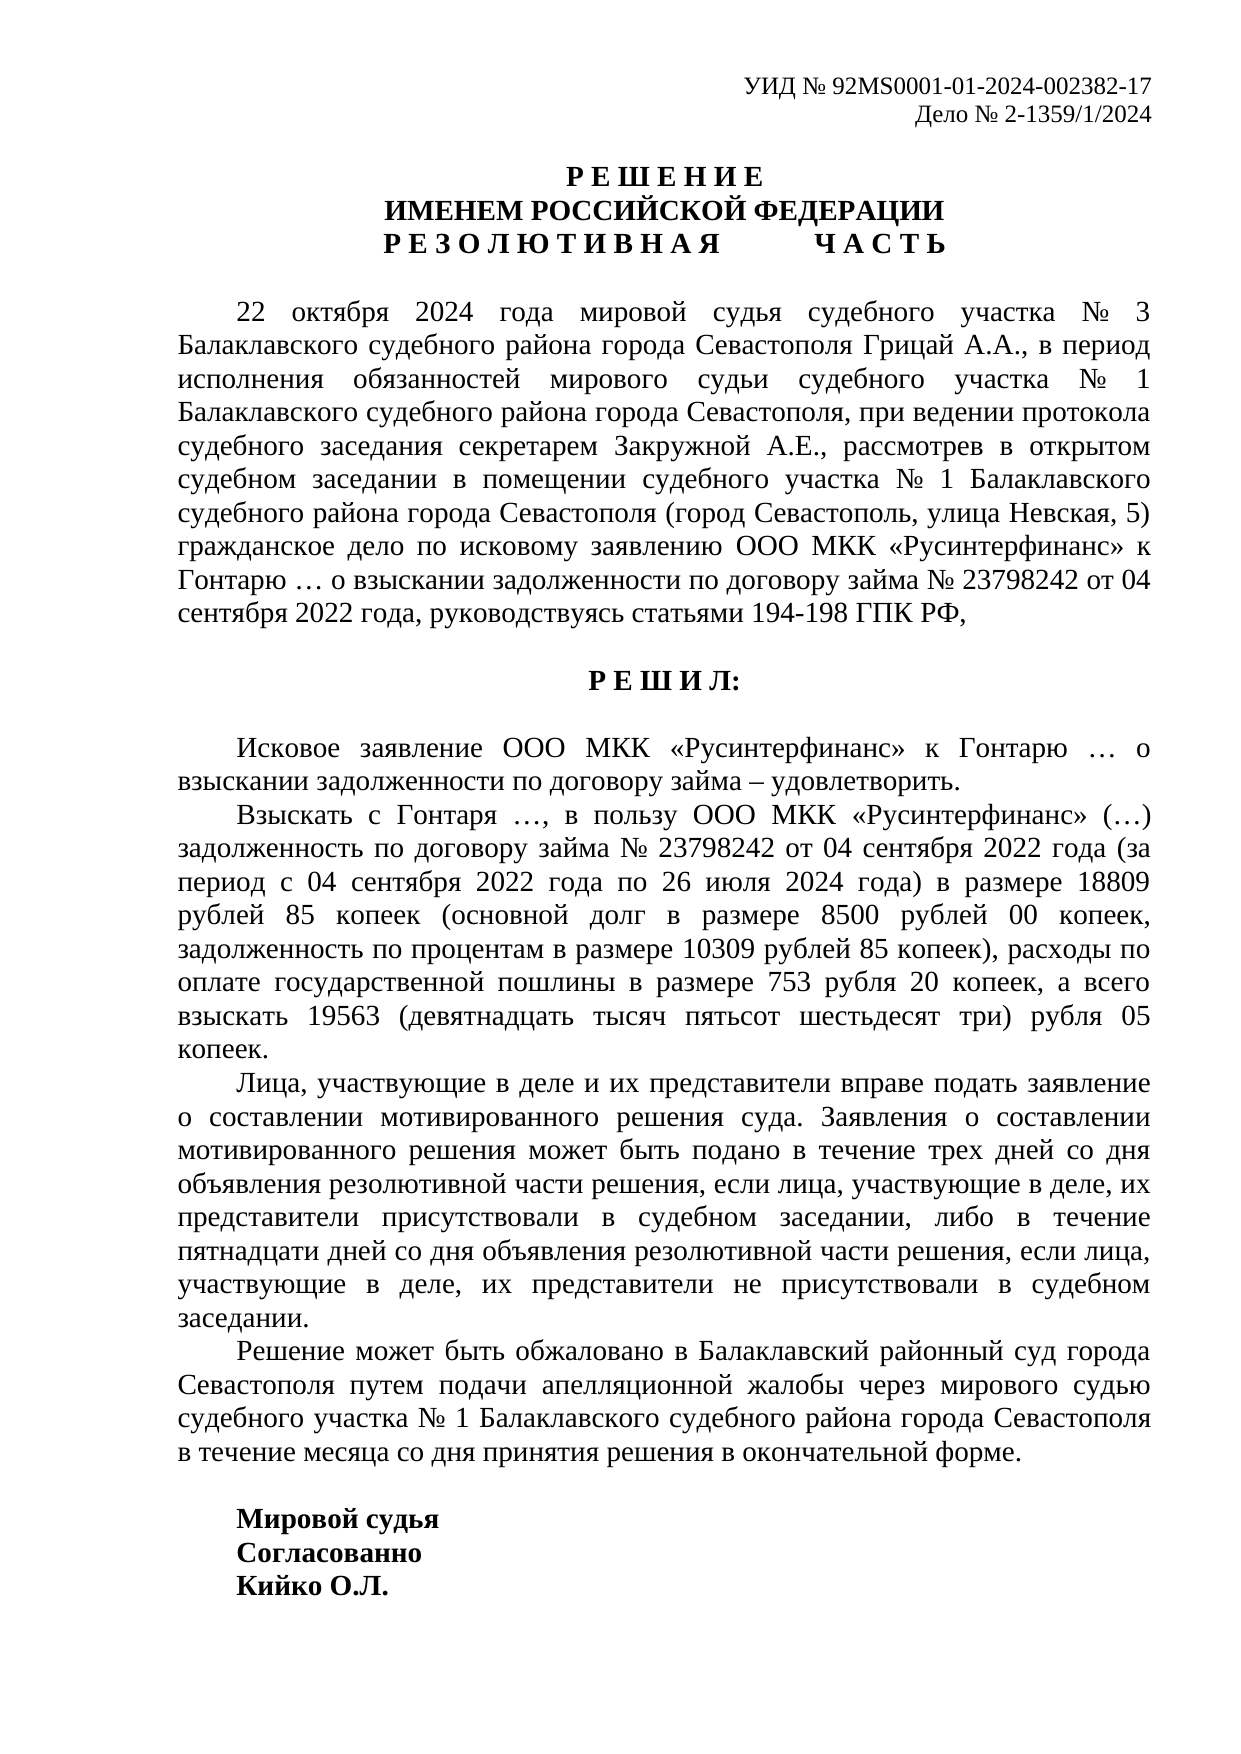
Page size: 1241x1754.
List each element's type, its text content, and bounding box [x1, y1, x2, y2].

text Решение может быть обжаловано в Балаклавский районный суд города Севастополя путем подачи апелляционной жалобы через мирового судью судебного участка № 1 Балаклавского судебного района города Севастополя в течение месяца со дня принятия решения в окончательной форме. [177, 1333, 1152, 1468]
text ИМЕНЕМ РОССИЙСКОЙ ФЕДЕРАЦИИ [177, 193, 1152, 227]
text Кийко О.Л. [177, 1568, 1152, 1602]
text 22 октября 2024 года мировой судья судебного участка № 3 Балаклавского судебного района города Севастополя Грицай А.А., в период исполнения обязанностей мирового судьи судебного участка № 1 Балаклавского судебного района города Севастополя, при ведении протокола судебного заседания секретарем Закружной А.Е., рассмотрев в открытом судебном заседании в помещении судебного участка № 1 Балаклавского судебного района города Севастополя (город Севастополь, улица Невская, 5) гражданское дело по исковому заявлению ООО МКК «Русинтерфинанс» к Гонтарю … о взыскании задолженности по договору займа № 23798242 от 04 сентября 2022 года, руководствуясь статьями 194-198 ГПК РФ, [177, 294, 1152, 629]
text Мировой судья [177, 1501, 1152, 1535]
text Р Е Ш И Л: [177, 663, 1152, 696]
text Исковое заявление ООО МКК «Русинтерфинанс» к Гонтарю … о взыскании задолженности по договору займа – удовлетворить. [177, 730, 1152, 797]
text УИД № 92MS0001-01-2024-002382-17 [177, 71, 1152, 99]
text Лица, участвующие в деле и их представители вправе подать заявление о составлении мотивированного решения суда. Заявления о составлении мотивированного решения может быть подано в течение трех дней со дня объявления резолютивной части решения, если лица, участвующие в деле, их представители присутствовали в судебном заседании, либо в течение пятнадцати дней со дня объявления резолютивной части решения, если лица, участвующие в деле, их представители не присутствовали в судебном заседании. [177, 1065, 1152, 1333]
text Дело № 2-1359/1/2024 [177, 99, 1152, 128]
text Взыскать с Гонтаря …, в пользу ООО МКК «Русинтерфинанс» (…) задолженность по договору займа № 23798242 от 04 сентября 2022 года (за период с 04 сентября 2022 года по 26 июля 2024 года) в размере 18809 рублей 85 копеек (основной долг в размере 8500 рублей 00 копеек, задолженность по процентам в размере 10309 рублей 85 копеек), расходы по оплате государственной пошлины в размере 753 рубля 20 копеек, а всего взыскать 19563 (девятнадцать тысяч пятьсот шестьдесят три) рубля 05 копеек. [177, 797, 1152, 1065]
text Согласованно [177, 1535, 1152, 1568]
text Р Е З О Л Ю Т И В Н А Я Ч А С Т Ь [177, 227, 1152, 260]
text Р Е Ш Е Н И Е [177, 159, 1152, 193]
